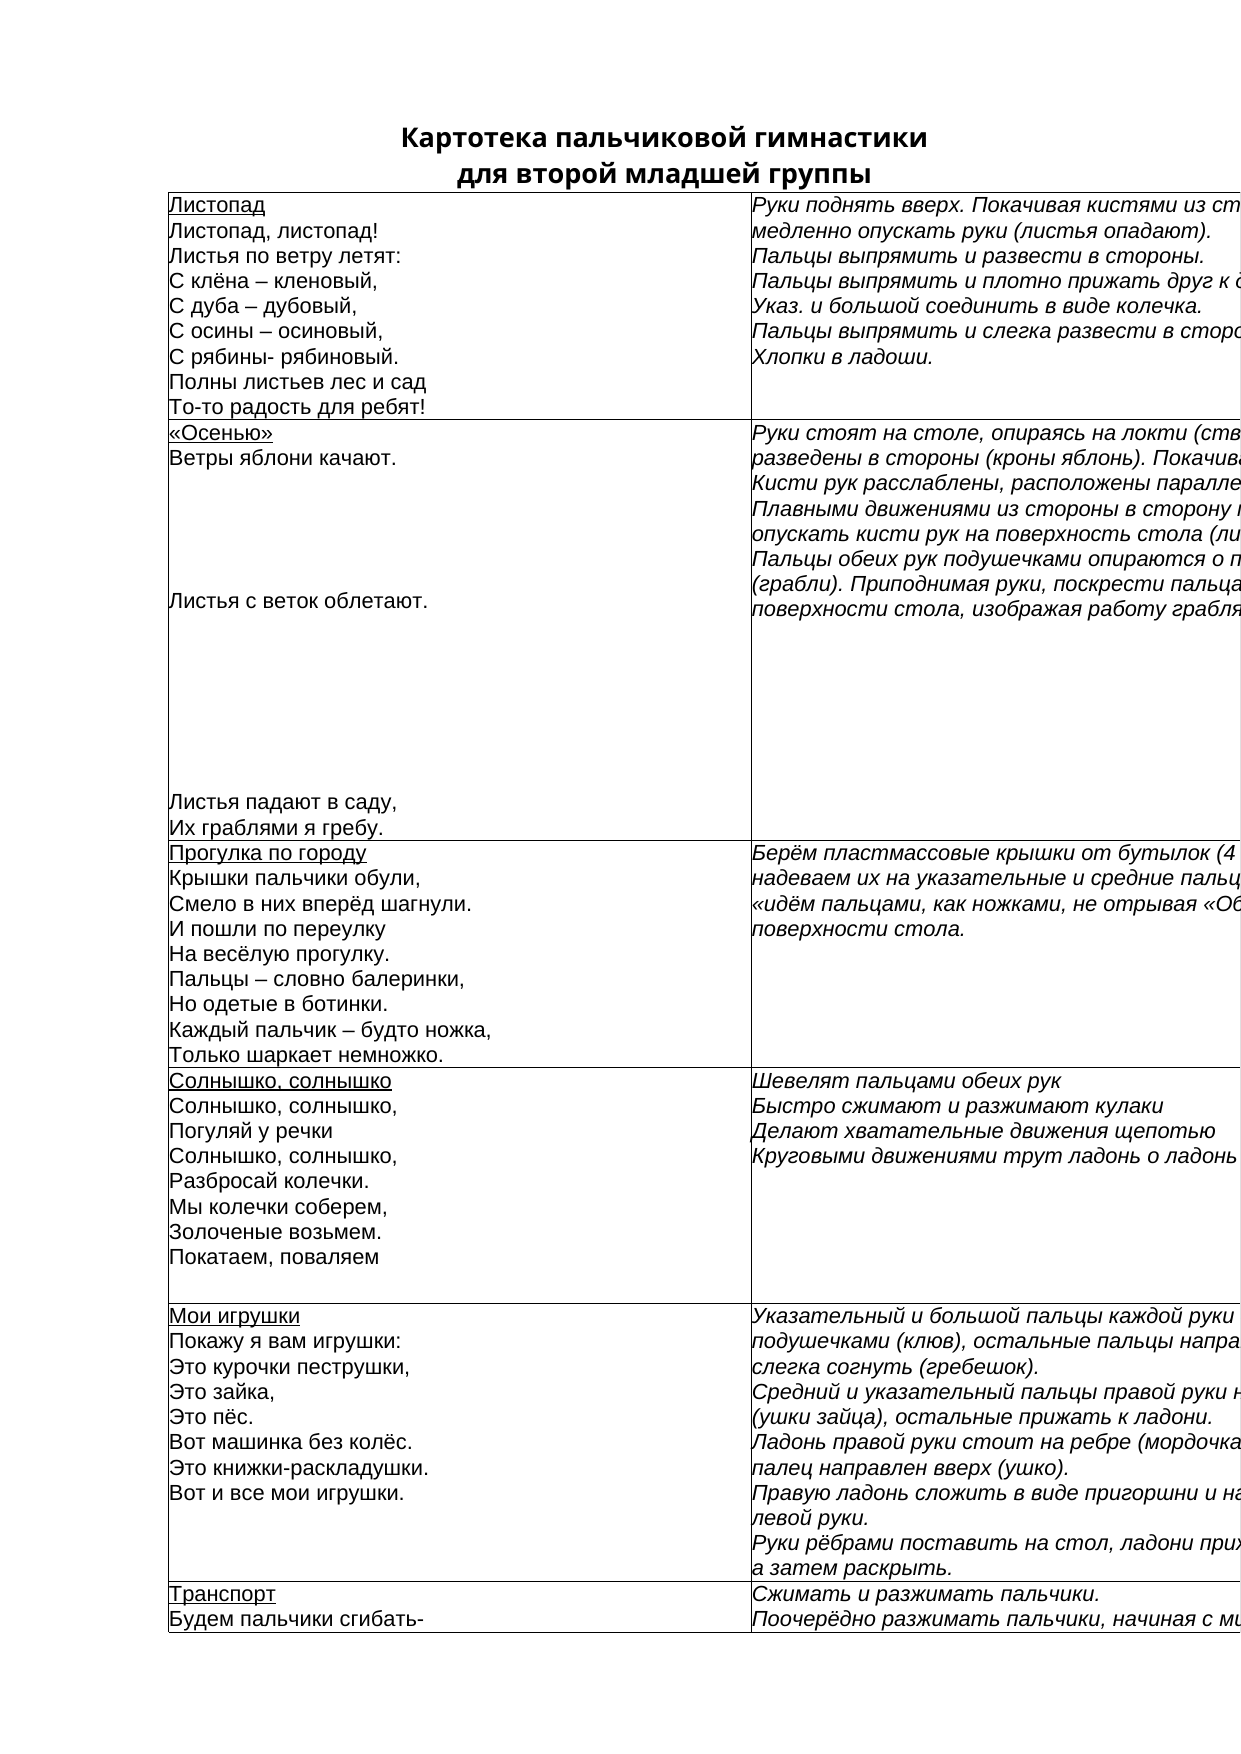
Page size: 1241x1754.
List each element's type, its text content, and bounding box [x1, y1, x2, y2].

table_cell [169, 1582, 751, 1631]
table_cell Мои игрушки Покажу я вам игрушки: Это курочки пеструшки, Это зайка, Это пёс. Вот машинка без колёс. Это книжки-раскладушки. Вот и все мои игрушки. [169, 1304, 751, 1581]
table_cell Солнышко, солнышко Солнышко, солнышко, Погуляй у речки Солнышко, солнышко, Разбросай колечки. Мы колечки соберем, Золоченые возьмем. Покатаем, поваляем [169, 1068, 751, 1303]
table_cell Прогулка по городу Крышки пальчики обули, Смело в них вперёд шагнули. И пошли по переулку На весёлую прогулку. Пальцы – словно балеринки, Но одетые в ботинки. Каждый пальчик – будто ножка, Только шаркает немножко. [169, 841, 751, 1067]
table_header Руки поднять вверх. Покачивая кистями из стороны в сторону, медленно опускать руки (листья опадают). Пальцы выпрямить и развести в стороны. Пальцы выпрямить и плотно прижать друг к другу. Указ. и большой соединить в виде колечка. Пальцы выпрямить и слегка развести в стороны. Хлопки в ладоши. [752, 193, 1240, 419]
table_cell Указательный и большой пальцы каждой руки соединить подушечками (клюв), остальные пальцы направить вверх и слегка согнуть (гребешок). Средний и указательный пальцы правой руки направить вверх (ушки зайца), остальные прижать к ладони. Ладонь правой руки стоит на ребре (мордочка пса), большой палец направлен вверх (ушко). Правую ладонь сложить в виде пригоршни и накрыть ею ладонь левой руки. Руки рёбрами поставить на стол, ладони прижать друг к другу, а затем раскрыть. [752, 1304, 1240, 1581]
table_cell Берём пластмассовые крышки от бутылок (4 штуки) и надеваем их на указательные и средние пальцы как обувь. И «идём пальцами, как ножками, не отрывая «Обувь» от поверхности стола. [752, 841, 1240, 1067]
table_cell Руки стоят на столе, опираясь на локти (стволы), пальцы разведены в стороны (кроны яблонь). Покачивать руками. Кисти рук расслаблены, расположены параллельно столу. Плавными движениями из стороны в сторону медленно опускать кисти рук на поверхность стола (листья опадают). Пальцы обеих рук подушечками опираются о поверхность стола (грабли). Приподнимая руки, поскрести пальцами по поверхности стола, изображая работу граблями [752, 420, 1240, 839]
text для второй младшей группы [177, 155, 1152, 192]
table_header Листопад Листопад, листопад! Листья по ветру летят: С клёна – кленовый, С дуба – дубовый, С осины – осиновый, С рябины- рябиновый. Полны листьев лес и сад То-то радость для ребят! [169, 193, 751, 419]
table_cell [752, 1582, 1240, 1631]
table_cell Шевелят пальцами обеих рук Быстро сжимают и разжимают кулаки Делают хватательные движения щепотью Круговыми движениями трут ладонь о ладонь [752, 1068, 1240, 1303]
table_cell «Осенью» Ветры яблони качают. Листья с веток облетают. Листья падают в саду, Их граблями я гребу. [169, 420, 751, 839]
text Картотека пальчиковой гимнастики [177, 118, 1152, 155]
